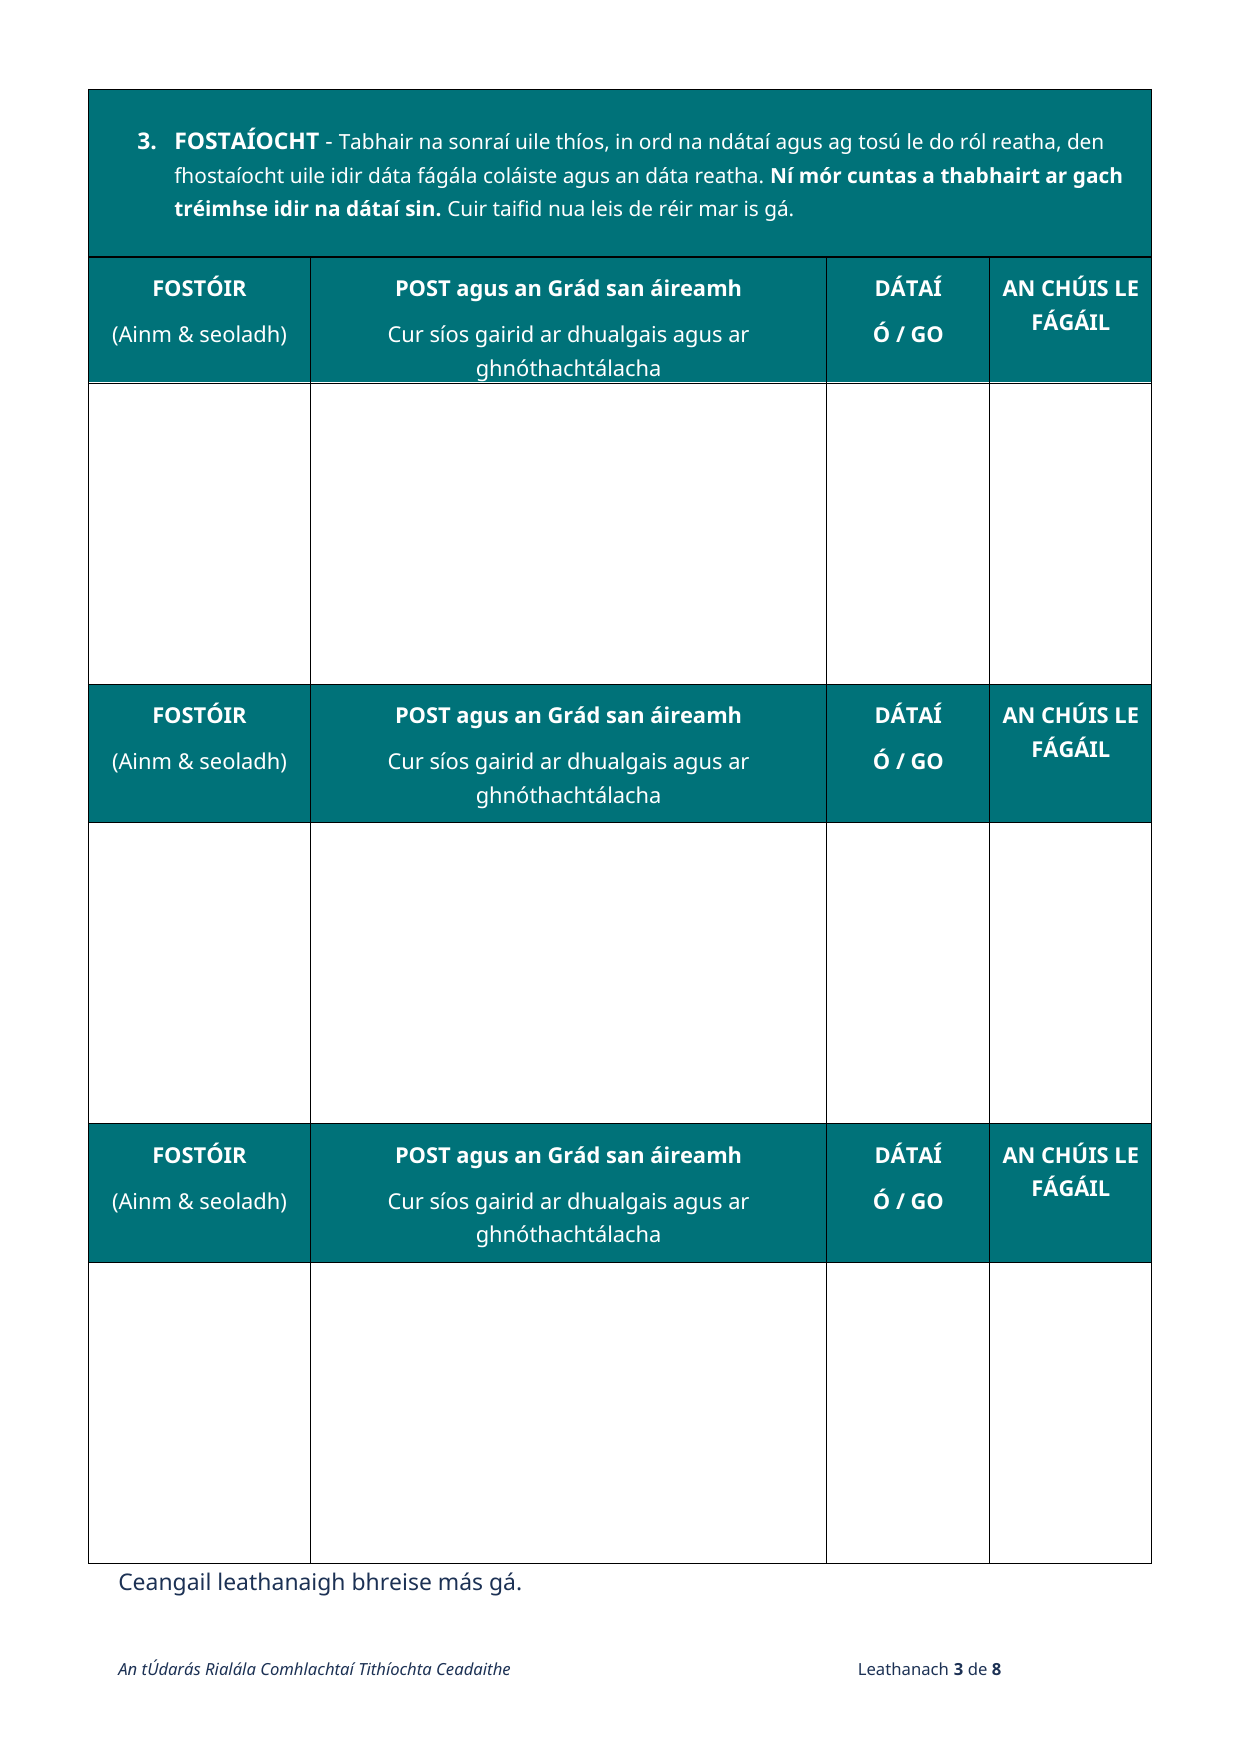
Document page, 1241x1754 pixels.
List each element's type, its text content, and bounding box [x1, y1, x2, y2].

table_cell FOSTÓIR (Ainm & seoladh) [89, 258, 310, 382]
table_cell [827, 823, 989, 1123]
table_cell [827, 1263, 989, 1563]
table_cell AN CHÚIS LE FÁGÁIL [990, 258, 1151, 382]
table_cell DÁTAÍ Ó / GO [827, 1124, 989, 1262]
table_cell [311, 384, 826, 683]
table_cell [89, 384, 310, 683]
table_cell [89, 823, 310, 1123]
table_cell [990, 384, 1151, 683]
table_cell FOSTÓIR (Ainm & seoladh) [89, 685, 310, 822]
text Ceangail leathanaigh bhreise más gá. [118, 1564, 1122, 1597]
table_cell POST agus an Grád san áireamh Cur síos gairid ar dhualgais agus ar ghnóthachtálacha [311, 1124, 826, 1262]
table_cell DÁTAÍ Ó / GO [827, 258, 989, 382]
table_cell DÁTAÍ Ó / GO [827, 685, 989, 822]
table_cell FOSTÓIR (Ainm & seoladh) [89, 1124, 310, 1262]
table_cell AN CHÚIS LE FÁGÁIL [990, 1124, 1151, 1262]
table_cell POST agus an Grád san áireamh Cur síos gairid ar dhualgais agus ar ghnóthachtálacha [311, 685, 826, 822]
table_cell [990, 823, 1151, 1123]
table_cell [311, 1263, 826, 1563]
table_cell POST agus an Grád san áireamh Cur síos gairid ar dhualgais agus ar ghnóthachtálacha [311, 258, 826, 382]
table_cell [311, 823, 826, 1123]
table_header FOSTAÍOCHT - Tabhair na sonraí uile thíos, in ord na ndátaí agus ag tosú le do ról reatha, den fhostaíocht uile idir dáta fágála coláiste agus an dáta reatha. Ní mór cuntas a thabhairt ar gach tréimhse idir na dátaí sin. Cuir taifid nua leis de réir mar is gá. [89, 90, 1151, 256]
table_cell [990, 1263, 1151, 1563]
table_cell [827, 384, 989, 683]
table_cell [89, 1263, 310, 1563]
table_cell AN CHÚIS LE FÁGÁIL [990, 685, 1151, 822]
